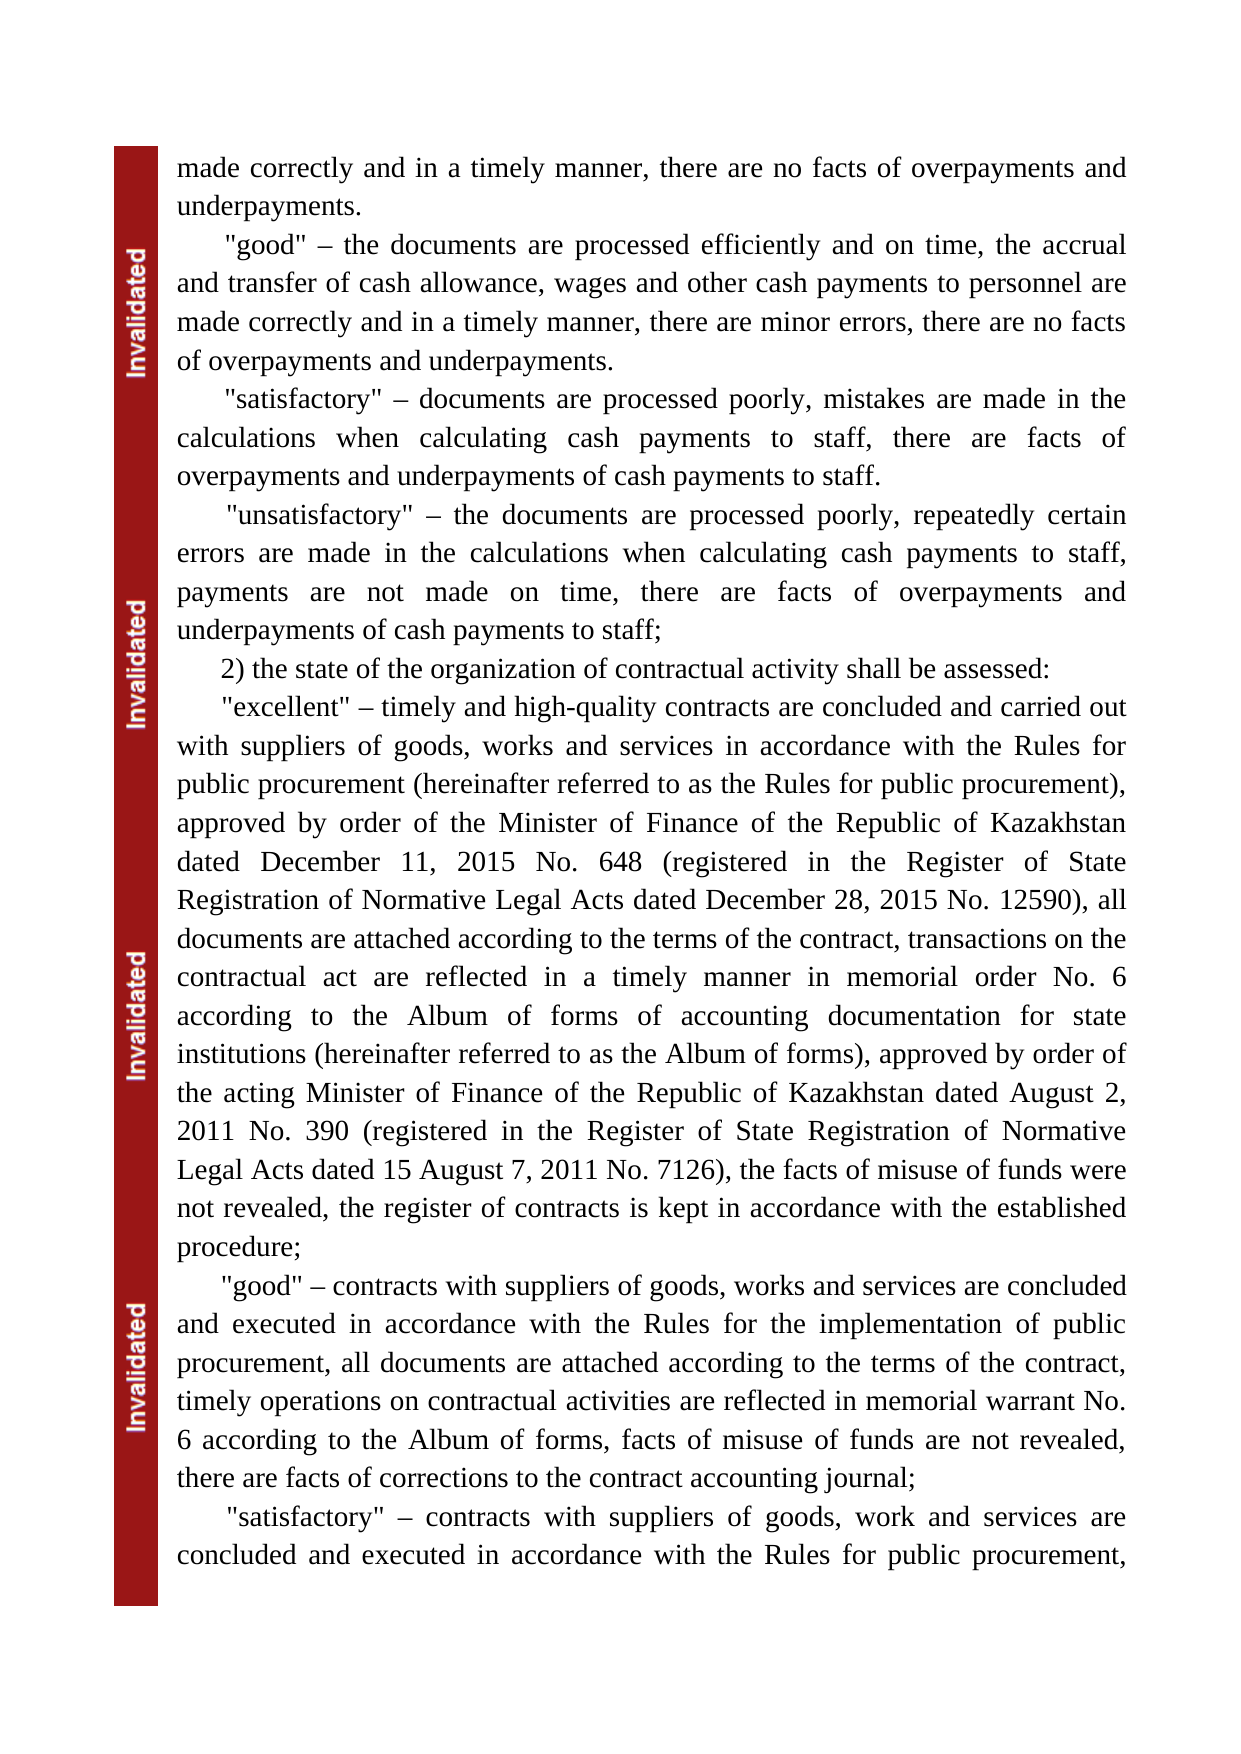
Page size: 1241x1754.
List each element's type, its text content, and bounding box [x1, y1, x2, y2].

text "unsatisfactory" – the documents are processed poorly, repeatedly certain errors are made in the calculations when calculating cash payments to staff, payments are not made on time, there are facts of overpayments and underpayments of cash payments to staff; [112, 497, 1128, 646]
picture [114, 1263, 158, 1268]
picture [114, 146, 158, 150]
picture [114, 1571, 158, 1606]
picture [114, 376, 158, 381]
text "good" – contracts with suppliers of goods, works and services are concluded and executed in accordance with the Rules for the implementation of public procurement, all documents are attached according to the terms of the contract, timely operations on contractual activities are reflected in memorial warrant No. 6 according to the Album of forms, facts of misuse of funds are not revealed, there are facts of corrections to the contract accounting journal; [112, 1268, 1128, 1494]
text "satisfactory" – documents are processed poorly, mistakes are made in the calculations when calculating cash payments to staff, there are facts of overpayments and underpayments of cash payments to staff. [112, 381, 1128, 492]
picture [114, 222, 158, 227]
text 2) the state of the organization of contractual activity shall be assessed: [112, 651, 1128, 684]
picture [114, 684, 158, 689]
text "good" – the documents are processed efficiently and on time, the accrual and transfer of cash allowance, wages and other cash payments to personnel are made correctly and in a timely manner, there are minor errors, there are no facts of overpayments and underpayments. [112, 227, 1128, 376]
picture [114, 1494, 158, 1499]
picture [114, 646, 158, 651]
text "excellent" – timely and high-quality contracts are concluded and carried out with suppliers of goods, works and services in accordance with the Rules for public procurement (hereinafter referred to as the Rules for public procurement), approved by order of the Minister of Finance of the Republic of Kazakhstan dated December 11, 2015 No. 648 (registered in the Register of State Registration of Normative Legal Acts dated December 28, 2015 No. 12590), all documents are attached according to the terms of the contract, transactions on the contractual act are reflected in a timely manner in memorial order No. 6 according to the Album of forms of accounting documentation for state institutions (hereinafter referred to as the Album of forms), approved by order of the acting Minister of Finance of the Republic of Kazakhstan dated August 2, 2011 No. 390 (registered in the Register of State Registration of Normative Legal Acts dated 15 August 7, 2011 No. 7126), the facts of misuse of funds were not revealed, the register of contracts is kept in accordance with the established procedure; [112, 689, 1128, 1263]
picture [114, 492, 158, 497]
